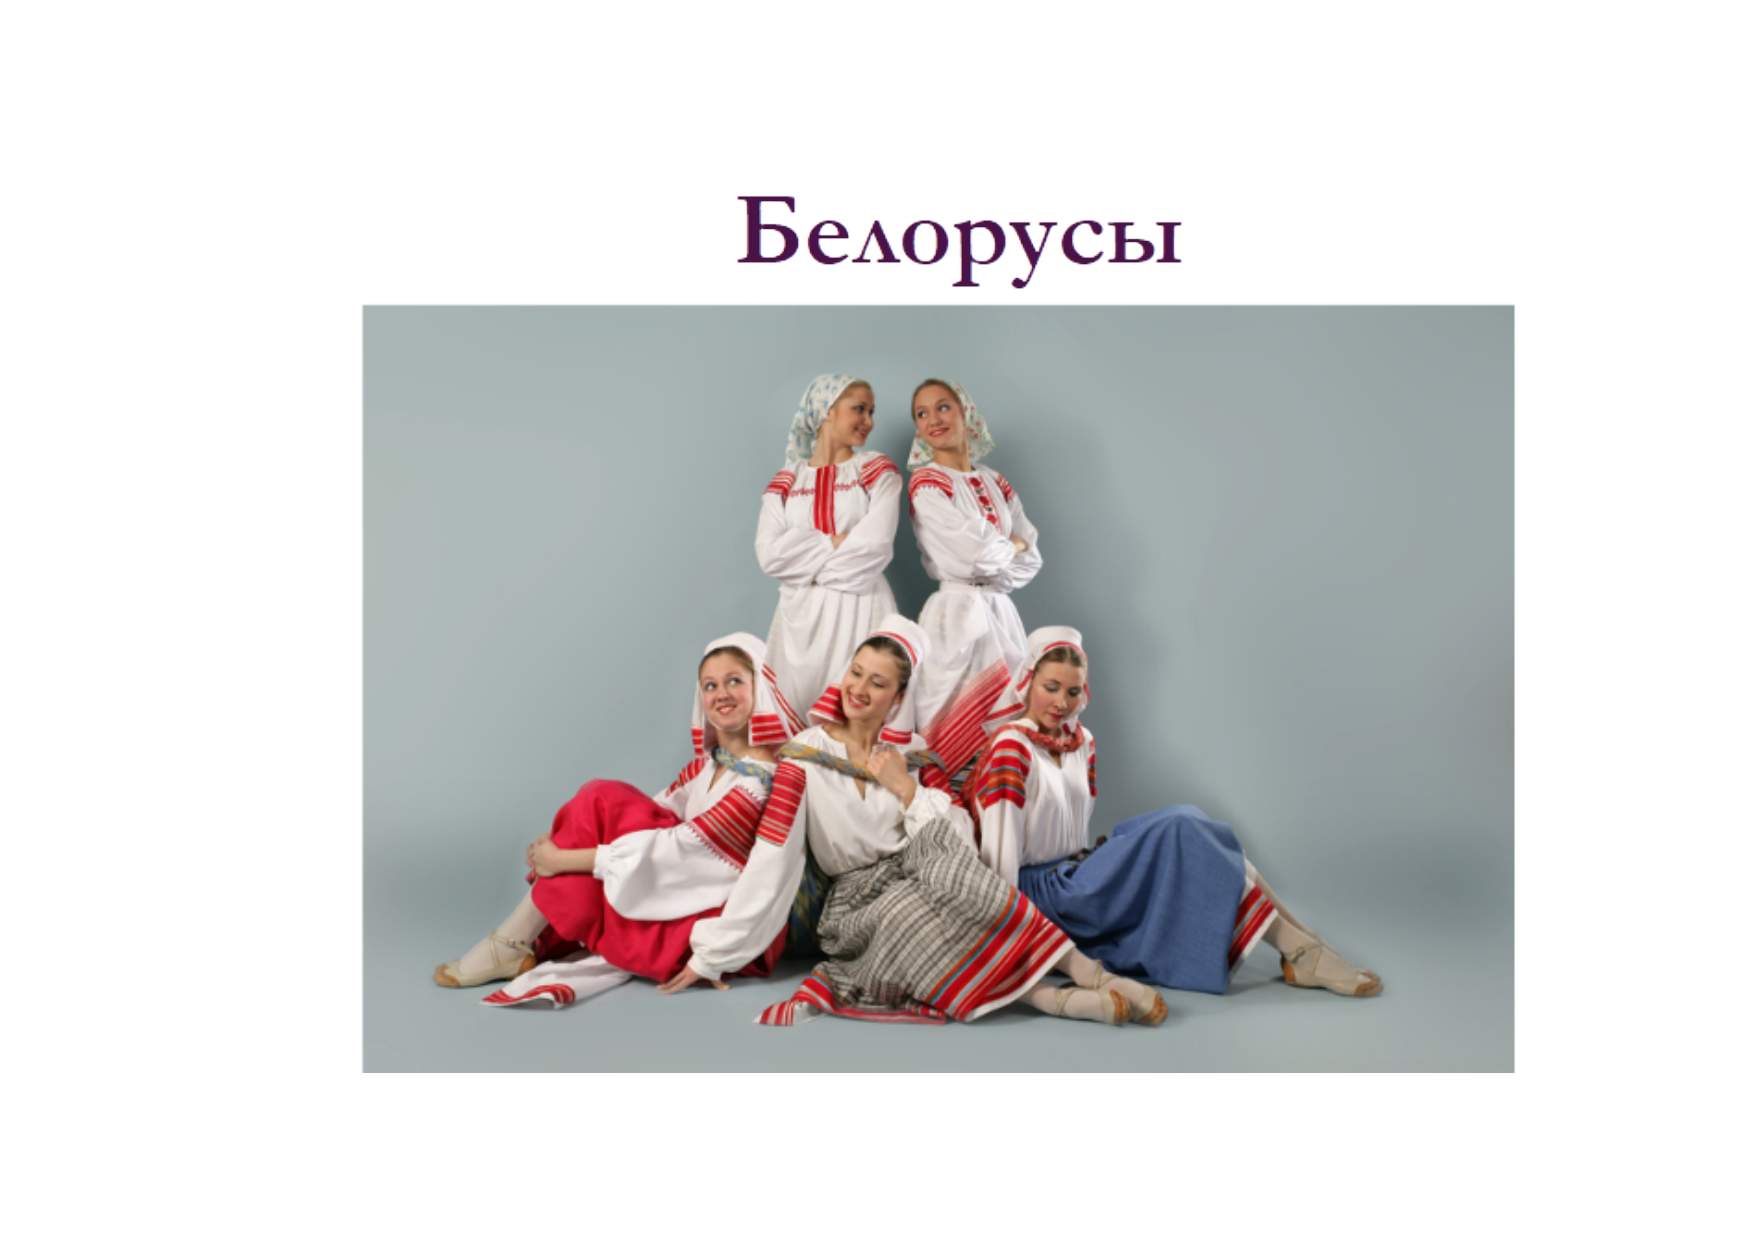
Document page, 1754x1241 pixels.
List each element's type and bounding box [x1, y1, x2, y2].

picture [88, 102, 1754, 1073]
